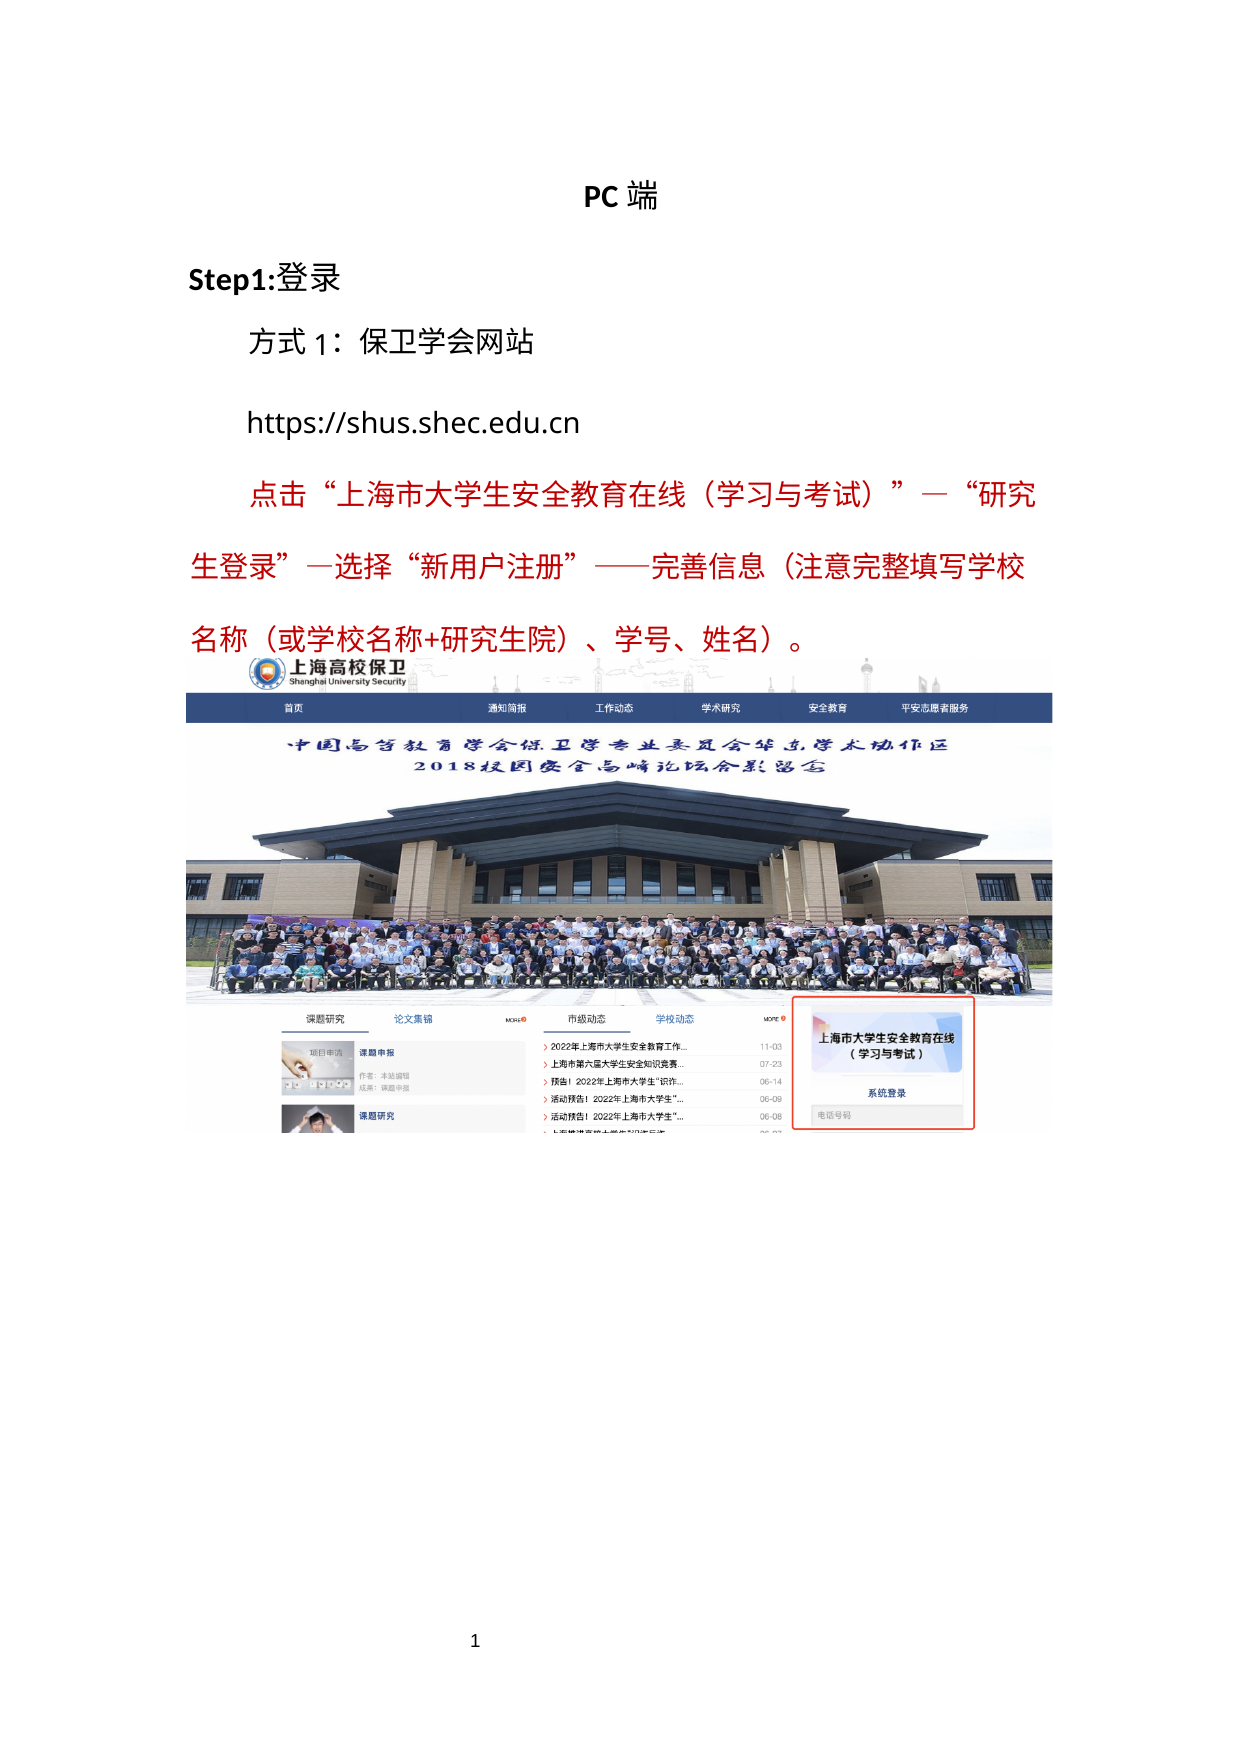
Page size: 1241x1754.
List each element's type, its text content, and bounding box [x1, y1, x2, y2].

picture [186, 658, 1053, 1133]
text https://shus.shec.edu.cn [186, 405, 1054, 441]
text 方式 1：保卫学会网站 [186, 340, 1054, 405]
text Step1:登录 [186, 255, 1054, 302]
text PC 端 [186, 172, 1054, 216]
text 点击“上海市大学生安全教育在线（学习与考试）”—“研究生登录”—选择“新用户注册”——完善信息（注意完整填写学校名称（或学校名称+研究生院）、学号、姓名）。 [190, 471, 1053, 658]
